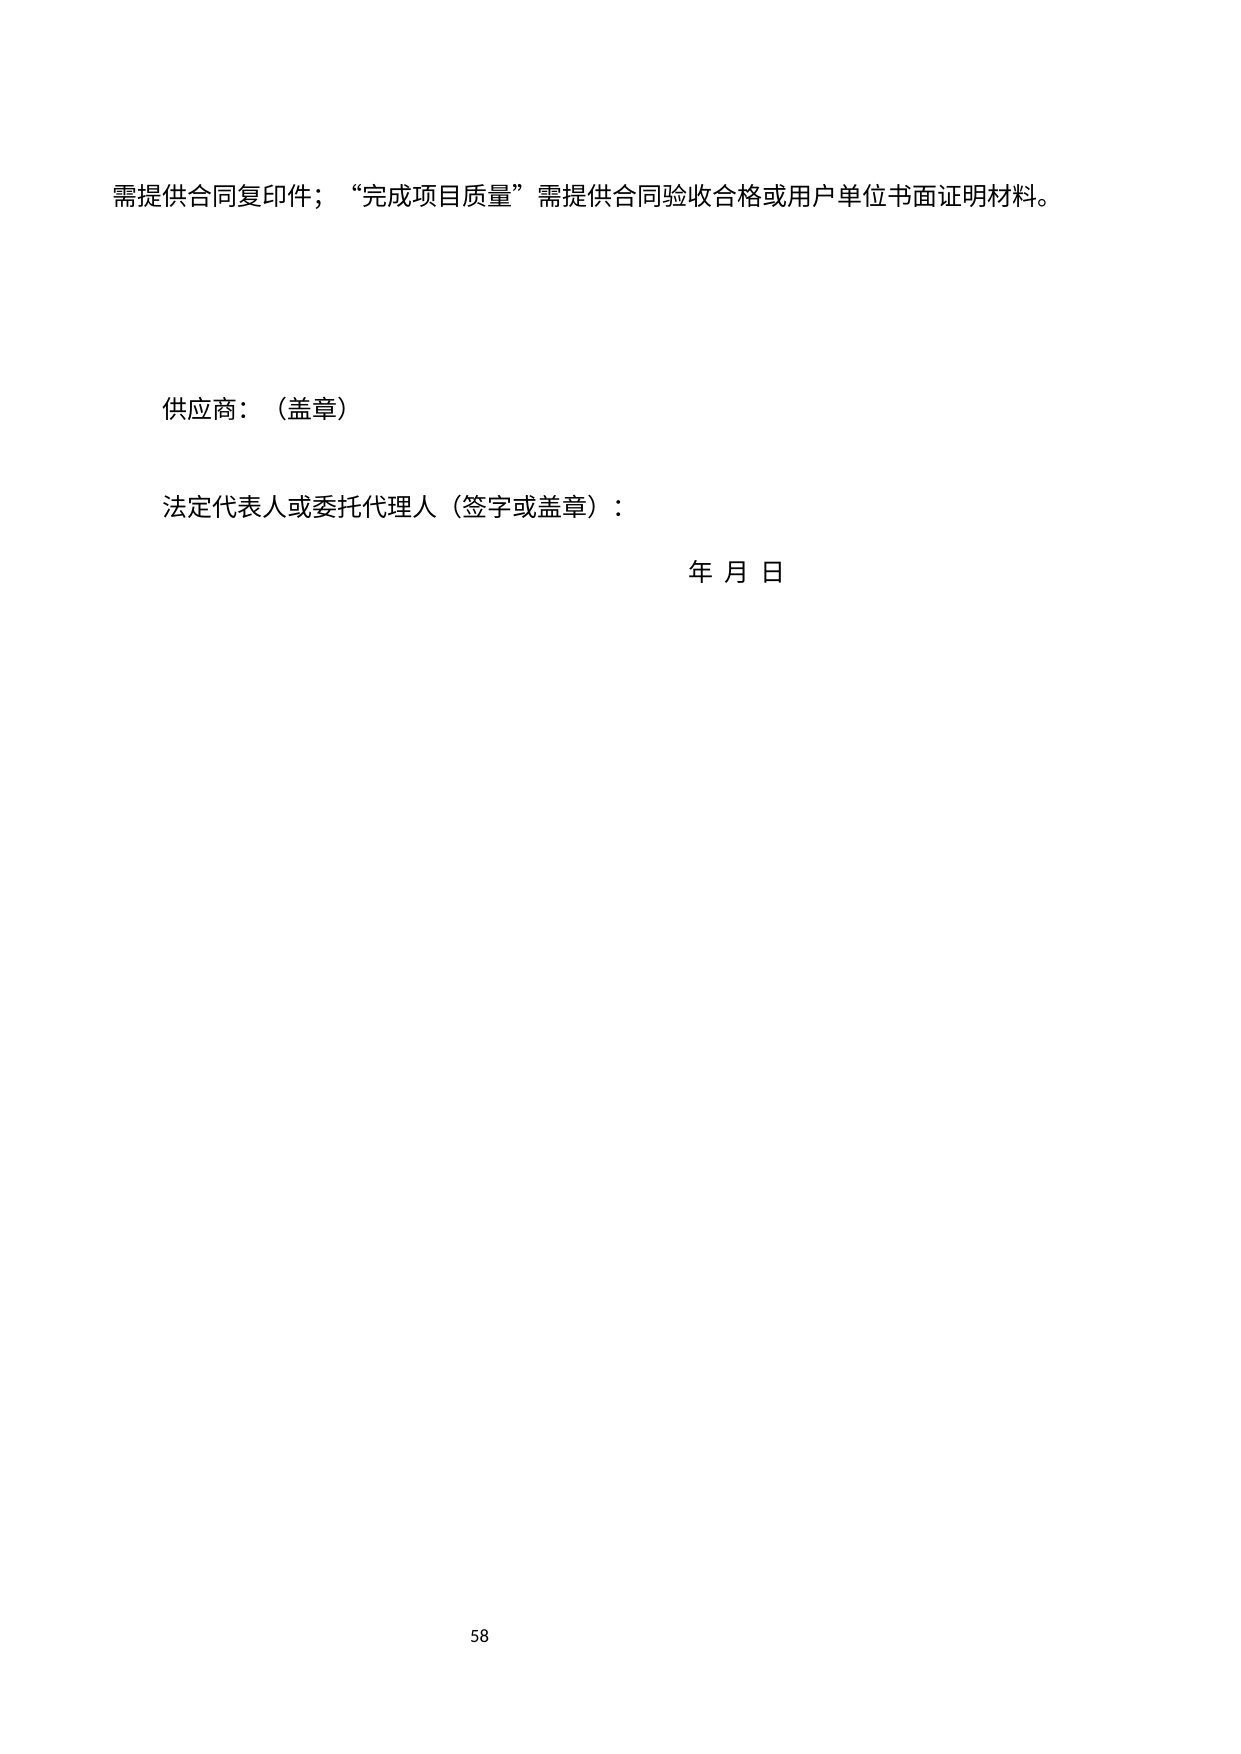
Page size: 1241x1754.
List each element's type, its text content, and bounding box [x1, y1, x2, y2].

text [112, 162, 1128, 227]
text 法定代表人或委托代理人（签字或盖章）： [112, 473, 1128, 538]
text 年 月 日 [112, 538, 1078, 603]
text 供应商：（盖章） [112, 375, 1128, 440]
